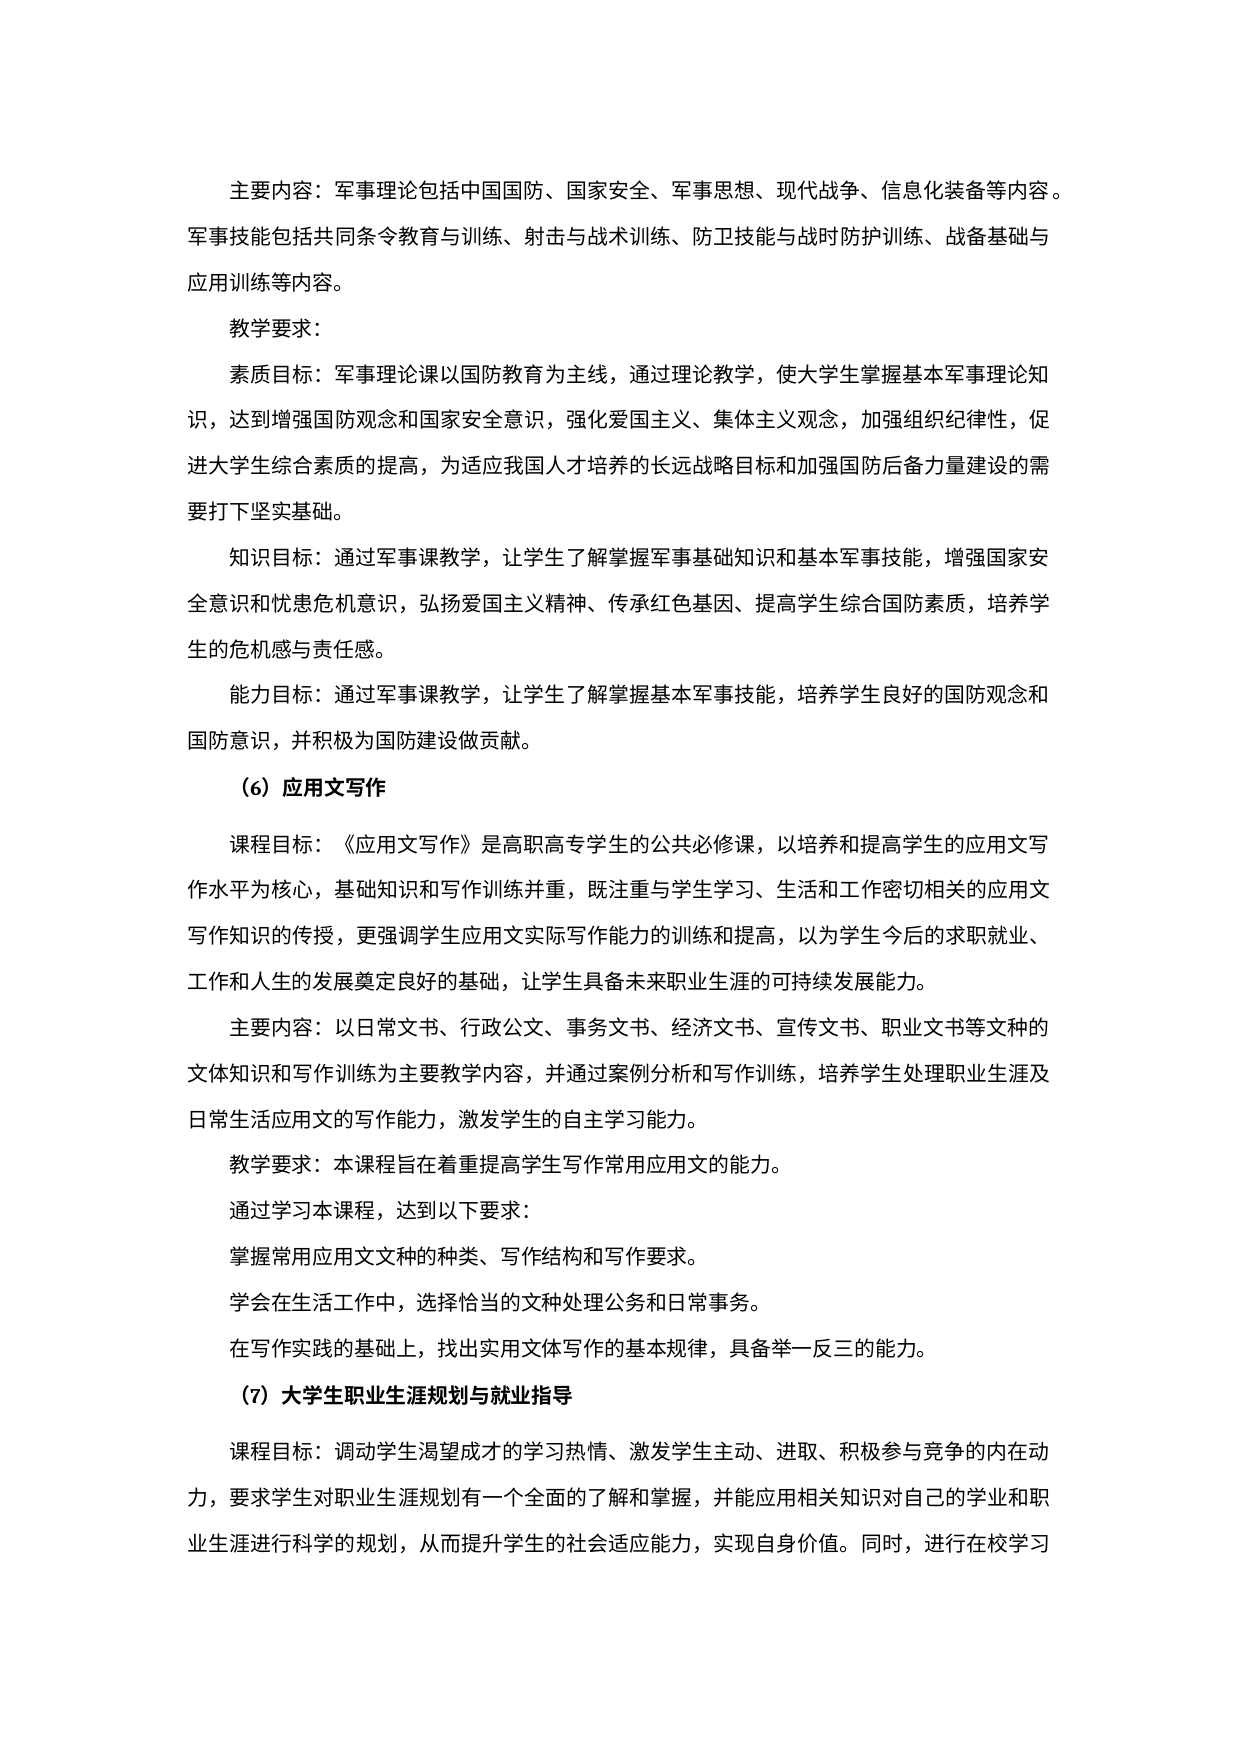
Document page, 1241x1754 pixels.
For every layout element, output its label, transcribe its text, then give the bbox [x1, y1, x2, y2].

text 教学要求： [187, 299, 1053, 345]
subtitle （7）大学生职业生涯规划与就业指导 [187, 1378, 1053, 1410]
text 主要内容：以日常文书、行政公文、事务文书、经济文书、宣传文书、职业文书等文种的文体知识和写作训练为主要教学内容，并通过案例分析和写作训练，培养学生处理职业生涯及日常生活应用文的写作能力，激发学生的自主学习能力。 [187, 999, 1053, 1136]
text 素质目标：军事理论课以国防教育为主线，通过理论教学，使大学生掌握基本军事理论知识，达到增强国防观念和国家安全意识，强化爱国主义、集体主义观念，加强组织纪律性，促进大学生综合素质的提高，为适应我国人才培养的长远战略目标和加强国防后备力量建设的需要打下坚实基础。 [187, 345, 1053, 529]
text 学会在生活工作中，选择恰当的文种处理公务和日常事务。 [187, 1274, 1053, 1319]
text 课程目标：《应用文写作》是高职高专学生的公共必修课，以培养和提高学生的应用文写作水平为核心，基础知识和写作训练并重，既注重与学生学习、生活和工作密切相关的应用文写作知识的传授，更强调学生应用文实际写作能力的训练和提高，以为学生今后的求职就业、工作和人生的发展奠定良好的基础，让学生具备未来职业生涯的可持续发展能力。 [187, 815, 1053, 999]
text 通过学习本课程，达到以下要求： [187, 1182, 1053, 1228]
subtitle （6）应用文写作 [187, 770, 1053, 803]
text 掌握常用应用文文种的种类、写作结构和写作要求。 [187, 1228, 1053, 1274]
text 知识目标：通过军事课教学，让学生了解掌握军事基础知识和基本军事技能，增强国家安全意识和忧患危机意识，弘扬爱国主义精神、传承红色基因、提高学生综合国防素质，培养学生的危机感与责任感。 [187, 529, 1053, 666]
text 教学要求：本课程旨在着重提高学生写作常用应用文的能力。 [187, 1136, 1053, 1182]
text 主要内容：军事理论包括中国国防、国家安全、军事思想、现代战争、信息化装备等内容。军事技能包括共同条令教育与训练、射击与战术训练、防卫技能与战时防护训练、战备基础与应用训练等内容。 [187, 162, 1053, 299]
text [187, 1423, 1053, 1560]
text 在写作实践的基础上，找出实用文体写作的基本规律，具备举一反三的能力。 [187, 1319, 1053, 1365]
text 能力目标：通过军事课教学，让学生了解掌握基本军事技能，培养学生良好的国防观念和国防意识，并积极为国防建设做贡献。 [187, 666, 1053, 758]
